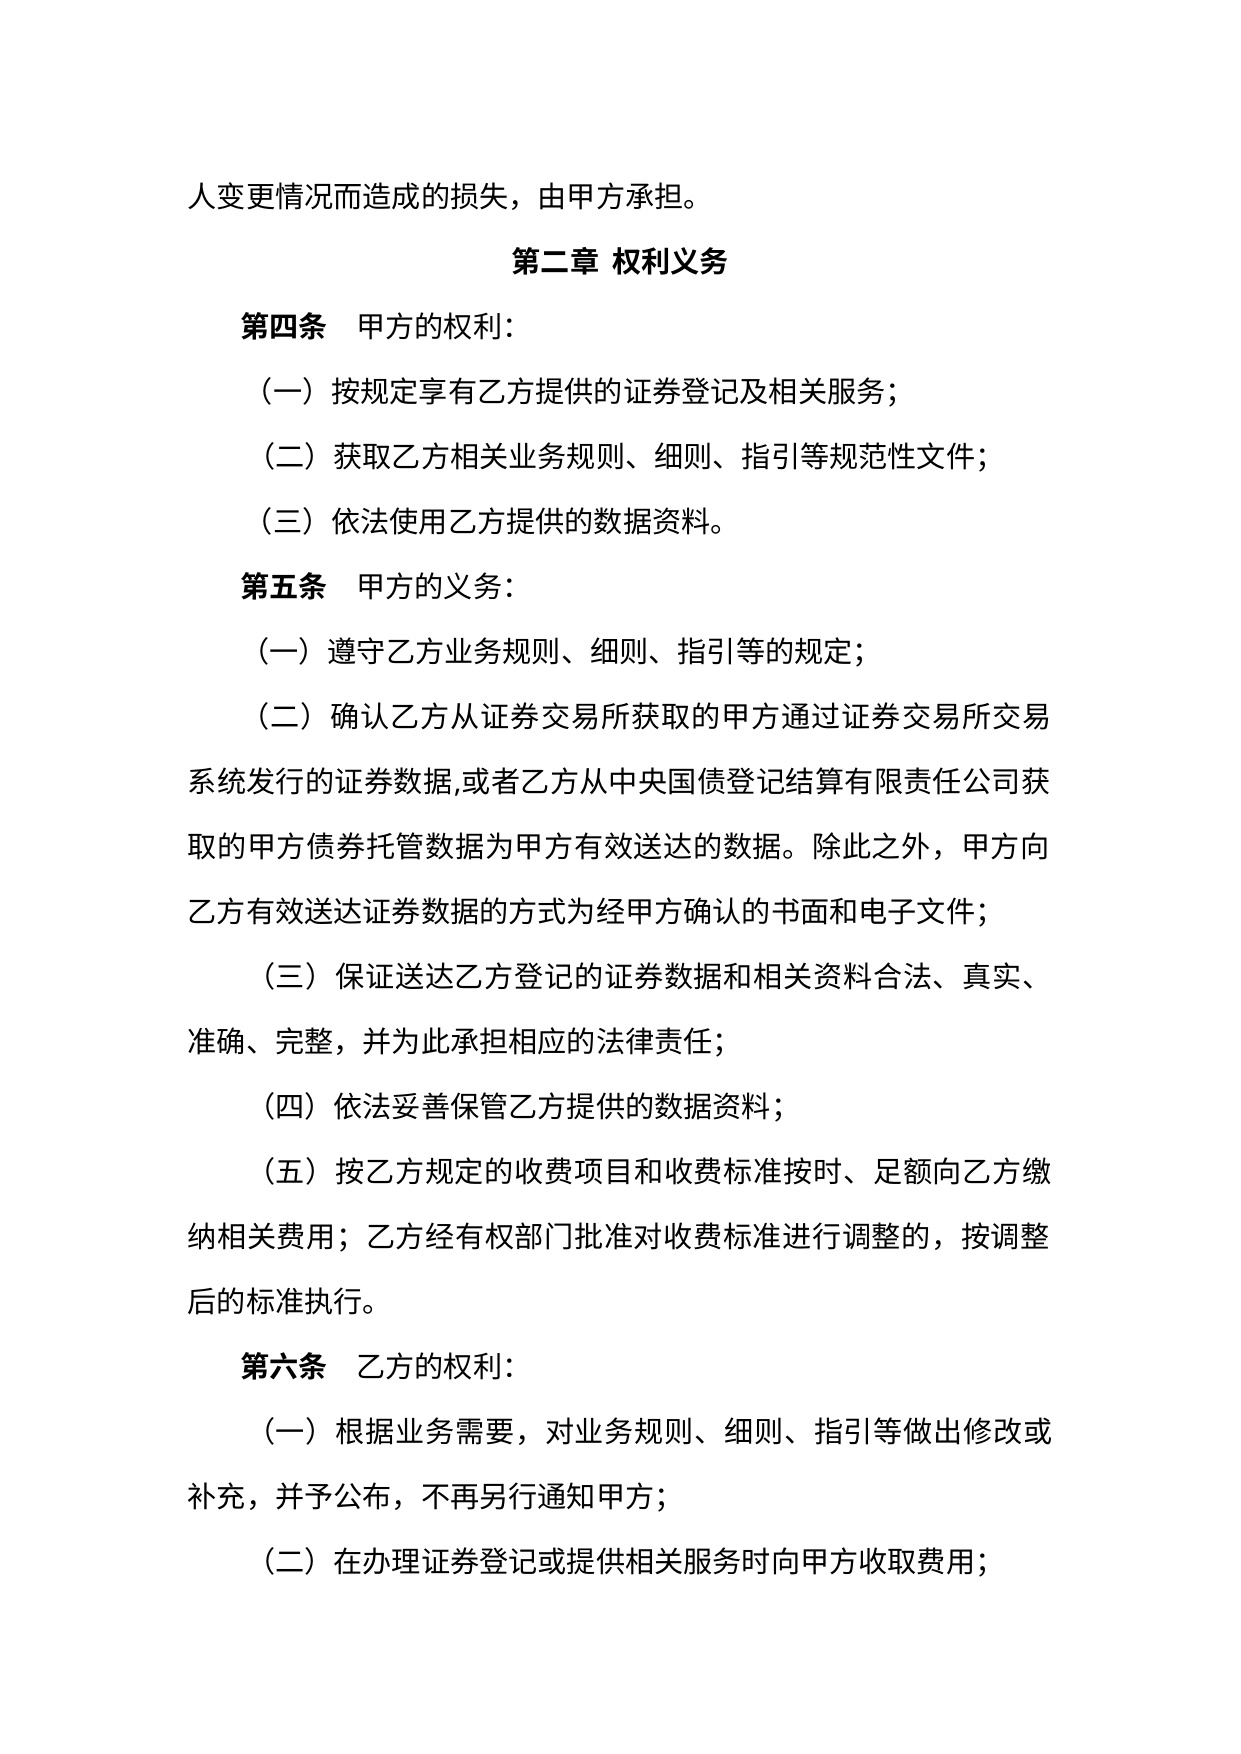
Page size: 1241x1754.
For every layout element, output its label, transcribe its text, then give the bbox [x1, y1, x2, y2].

text （三）依法使用乙方提供的数据资料。 [187, 487, 1053, 552]
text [187, 162, 1053, 227]
text （一）按规定享有乙方提供的证券登记及相关服务； [187, 357, 1053, 422]
text （二）获取乙方相关业务规则、细则、指引等规范性文件； [187, 422, 1053, 487]
text （一）遵守乙方业务规则、细则、指引等的规定； [187, 617, 1053, 682]
list 乙方的权利： [187, 1332, 1053, 1397]
text （二）在办理证券登记或提供相关服务时向甲方收取费用； [187, 1527, 1053, 1592]
text （一）根据业务需要，对业务规则、细则、指引等做出修改或补充，并予公布，不再另行通知甲方； [187, 1397, 1053, 1527]
list 甲方的义务： [187, 552, 1053, 617]
subtitle 第二章 权利义务 [187, 227, 1053, 292]
text （二）确认乙方从证券交易所获取的甲方通过证券交易所交易系统发行的证券数据,或者乙方从中央国债登记结算有限责任公司获取的甲方债券托管数据为甲方有效送达的数据。除此之外，甲方向乙方有效送达证券数据的方式为经甲方确认的书面和电子文件； [187, 682, 1053, 942]
list 甲方的权利： [187, 292, 1053, 357]
text （四）依法妥善保管乙方提供的数据资料； [187, 1072, 1053, 1137]
text （三）保证送达乙方登记的证券数据和相关资料合法、真实、准确、完整，并为此承担相应的法律责任； [187, 942, 1053, 1072]
text （五）按乙方规定的收费项目和收费标准按时、足额向乙方缴纳相关费用；乙方经有权部门批准对收费标准进行调整的，按调整后的标准执行。 [187, 1137, 1053, 1332]
